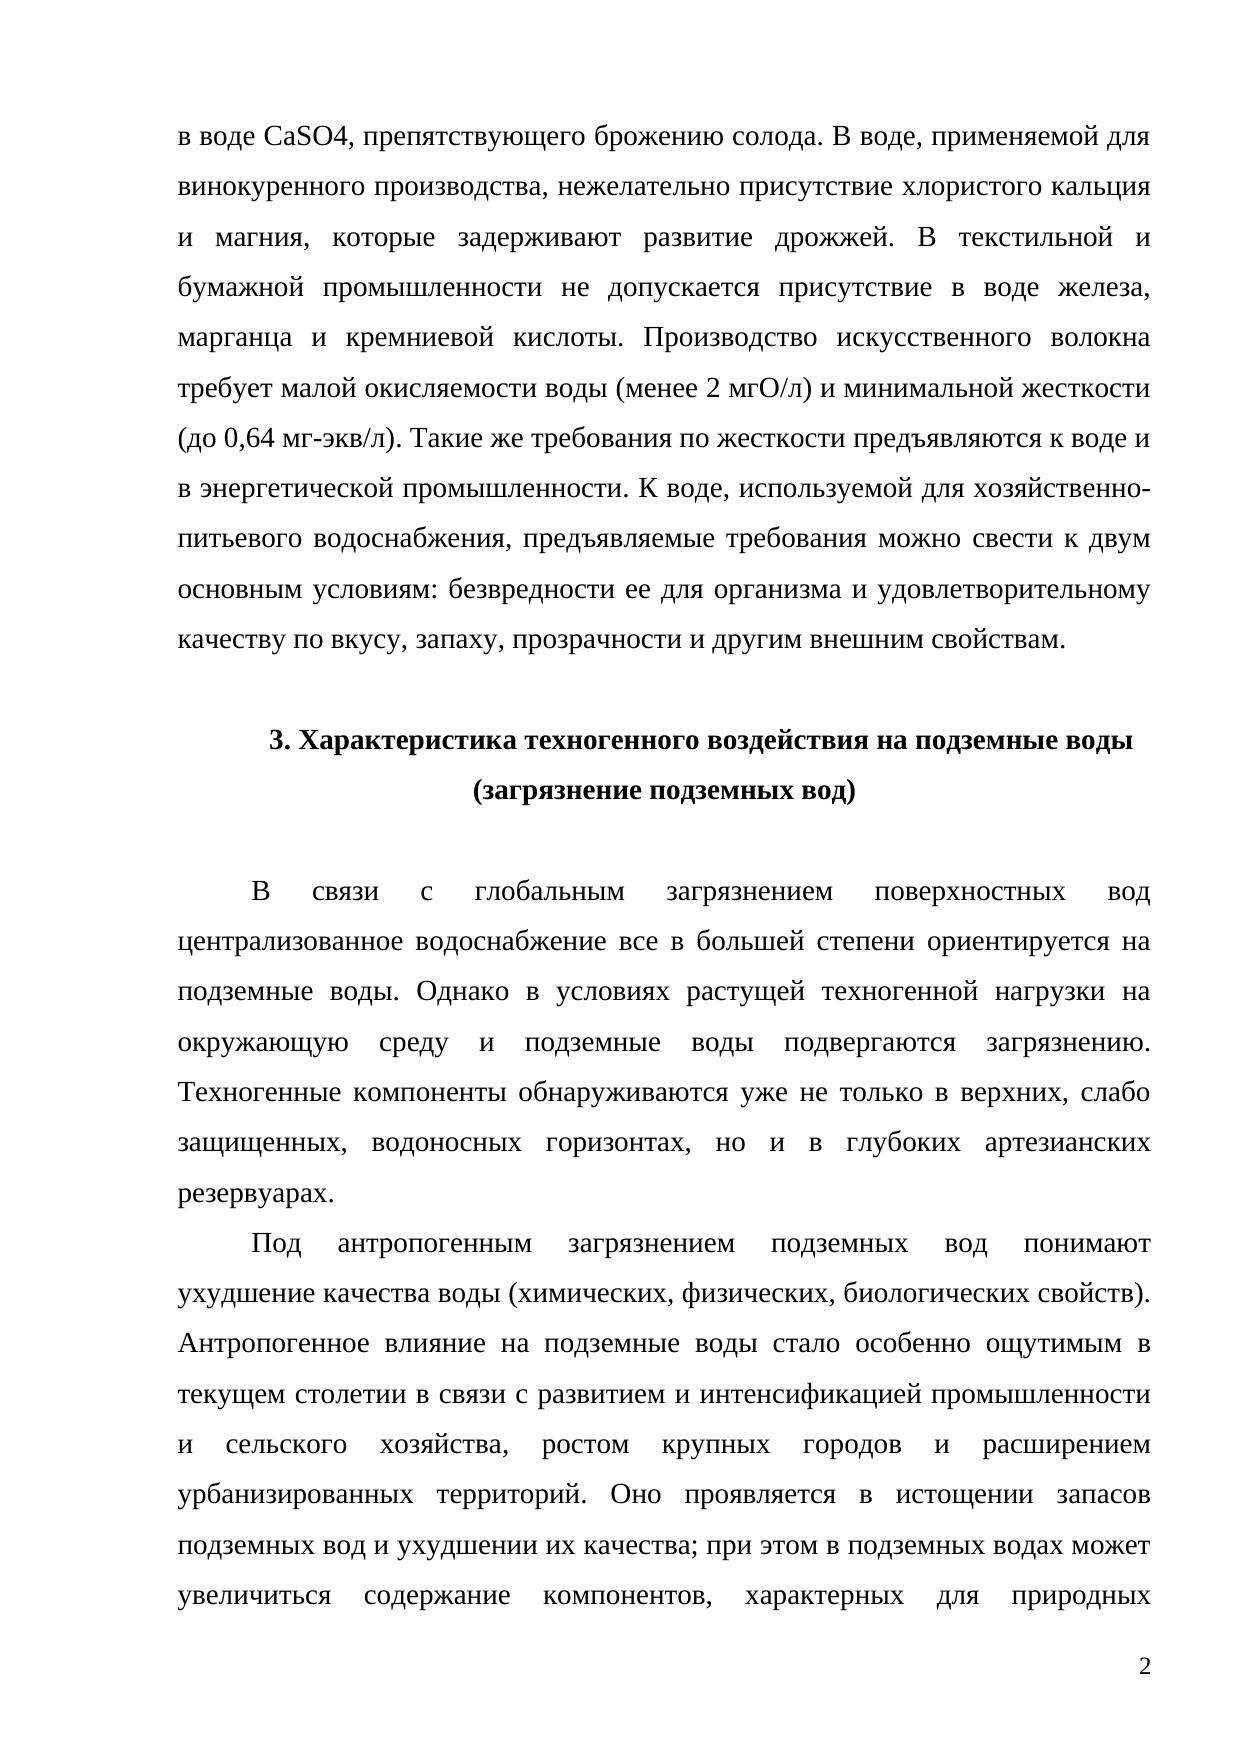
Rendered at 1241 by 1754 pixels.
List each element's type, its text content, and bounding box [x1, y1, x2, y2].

text 3. Характеристика техногенного воздействия на подземные воды (загрязнение подземных вод) [177, 722, 1152, 806]
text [177, 1225, 1152, 1611]
text В связи с глобальным загрязнением поверхностных вод централизованное водоснабжение все в большей степени ориентируется на подземные воды. Однако в условиях растущей техногенной нагрузки на окружающую среду и подземные воды подвергаются загрязнению. Техногенные компоненты обнаруживаются уже не только в верхних, слабо защищенных, водоносных горизонтах, но и в глубоких артезианских резервуарах. [177, 873, 1152, 1208]
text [177, 118, 1152, 655]
